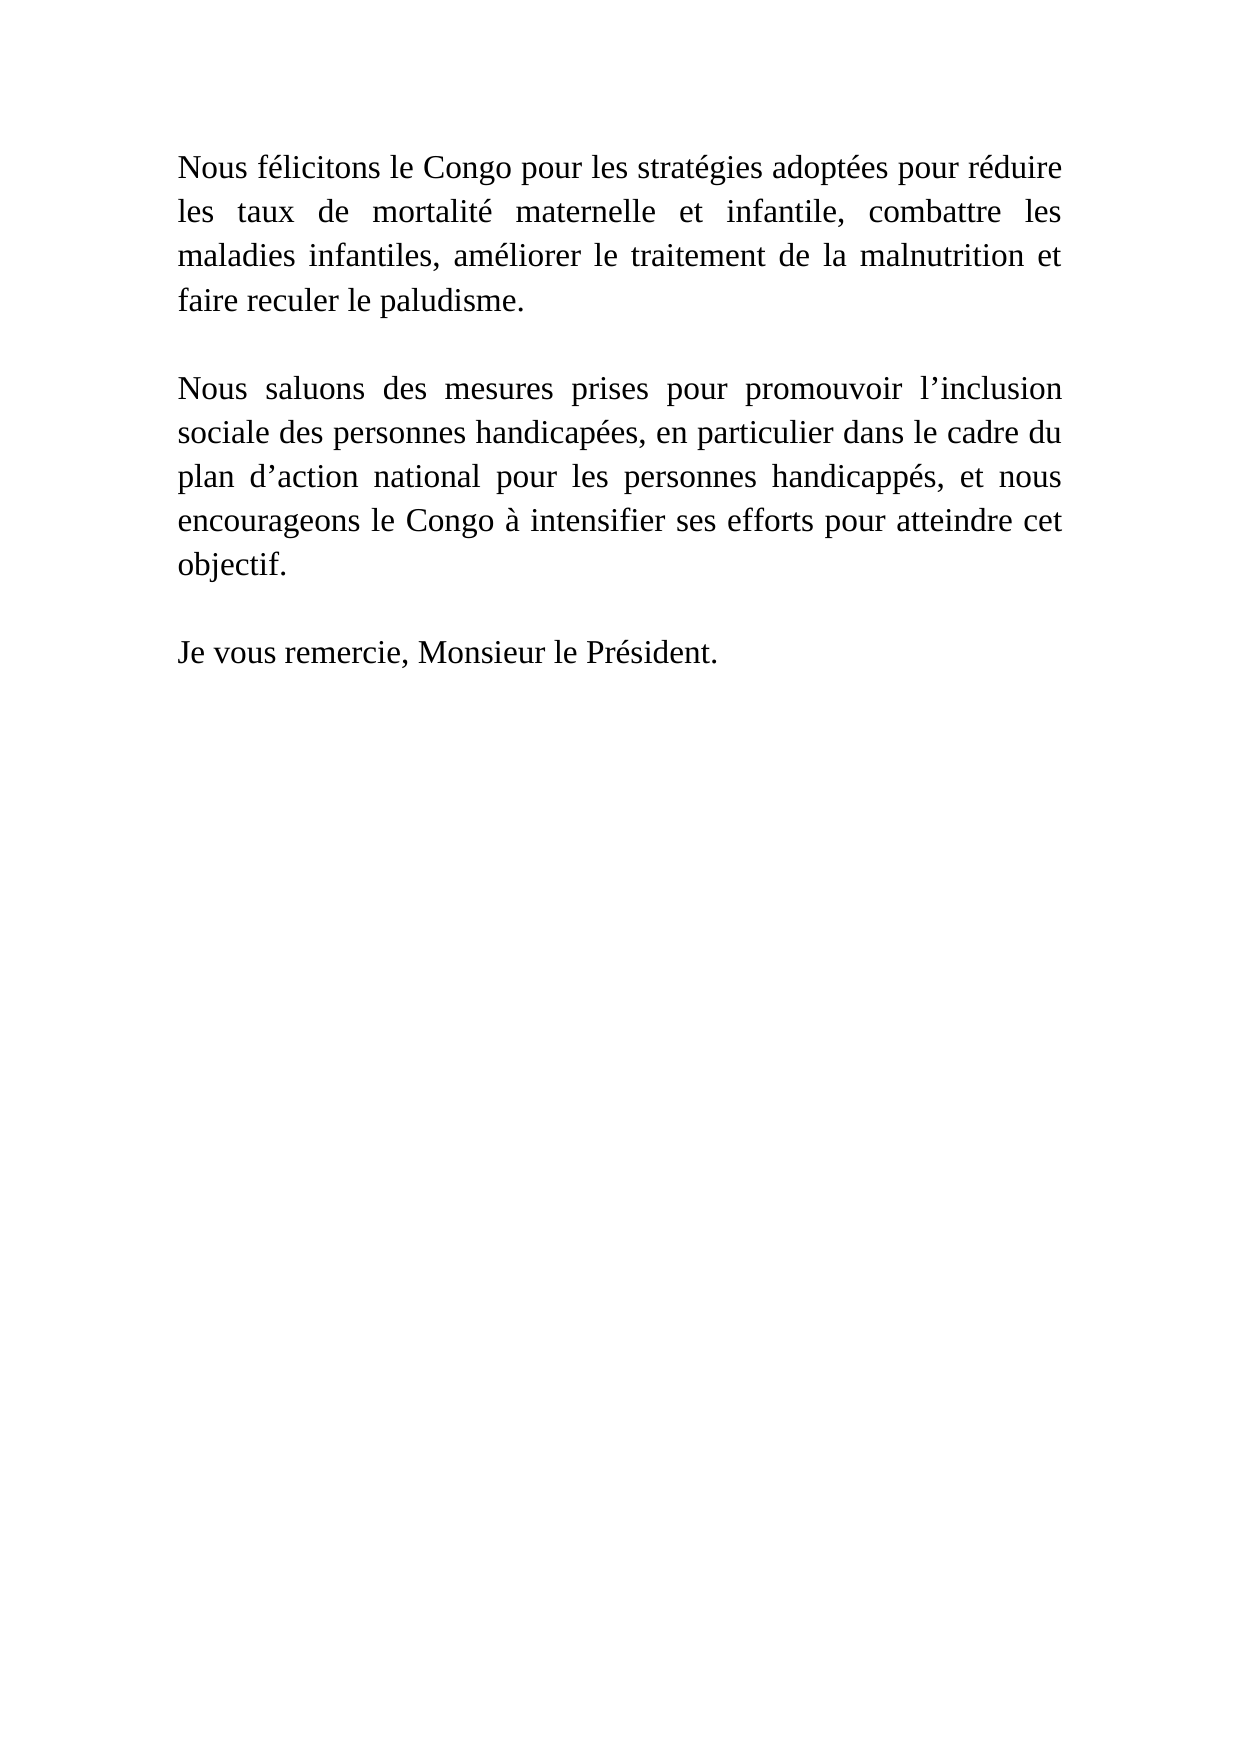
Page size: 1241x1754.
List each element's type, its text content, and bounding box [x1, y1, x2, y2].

text Je vous remercie, Monsieur le Président. [177, 632, 1063, 671]
text Nous félicitons le Congo pour les stratégies adoptées pour réduire les taux de mortalité maternelle et infantile, combattre les maladies infantiles, améliorer le traitement de la malnutrition et faire reculer le paludisme. [177, 148, 1063, 318]
text Nous saluons des mesures prises pour promouvoir l’inclusion sociale des personnes handicapées, en particulier dans le cadre du plan d’action national pour les personnes handicappés, et nous encourageons le Congo à intensifier ses efforts pour atteindre cet objectif. [177, 368, 1063, 582]
